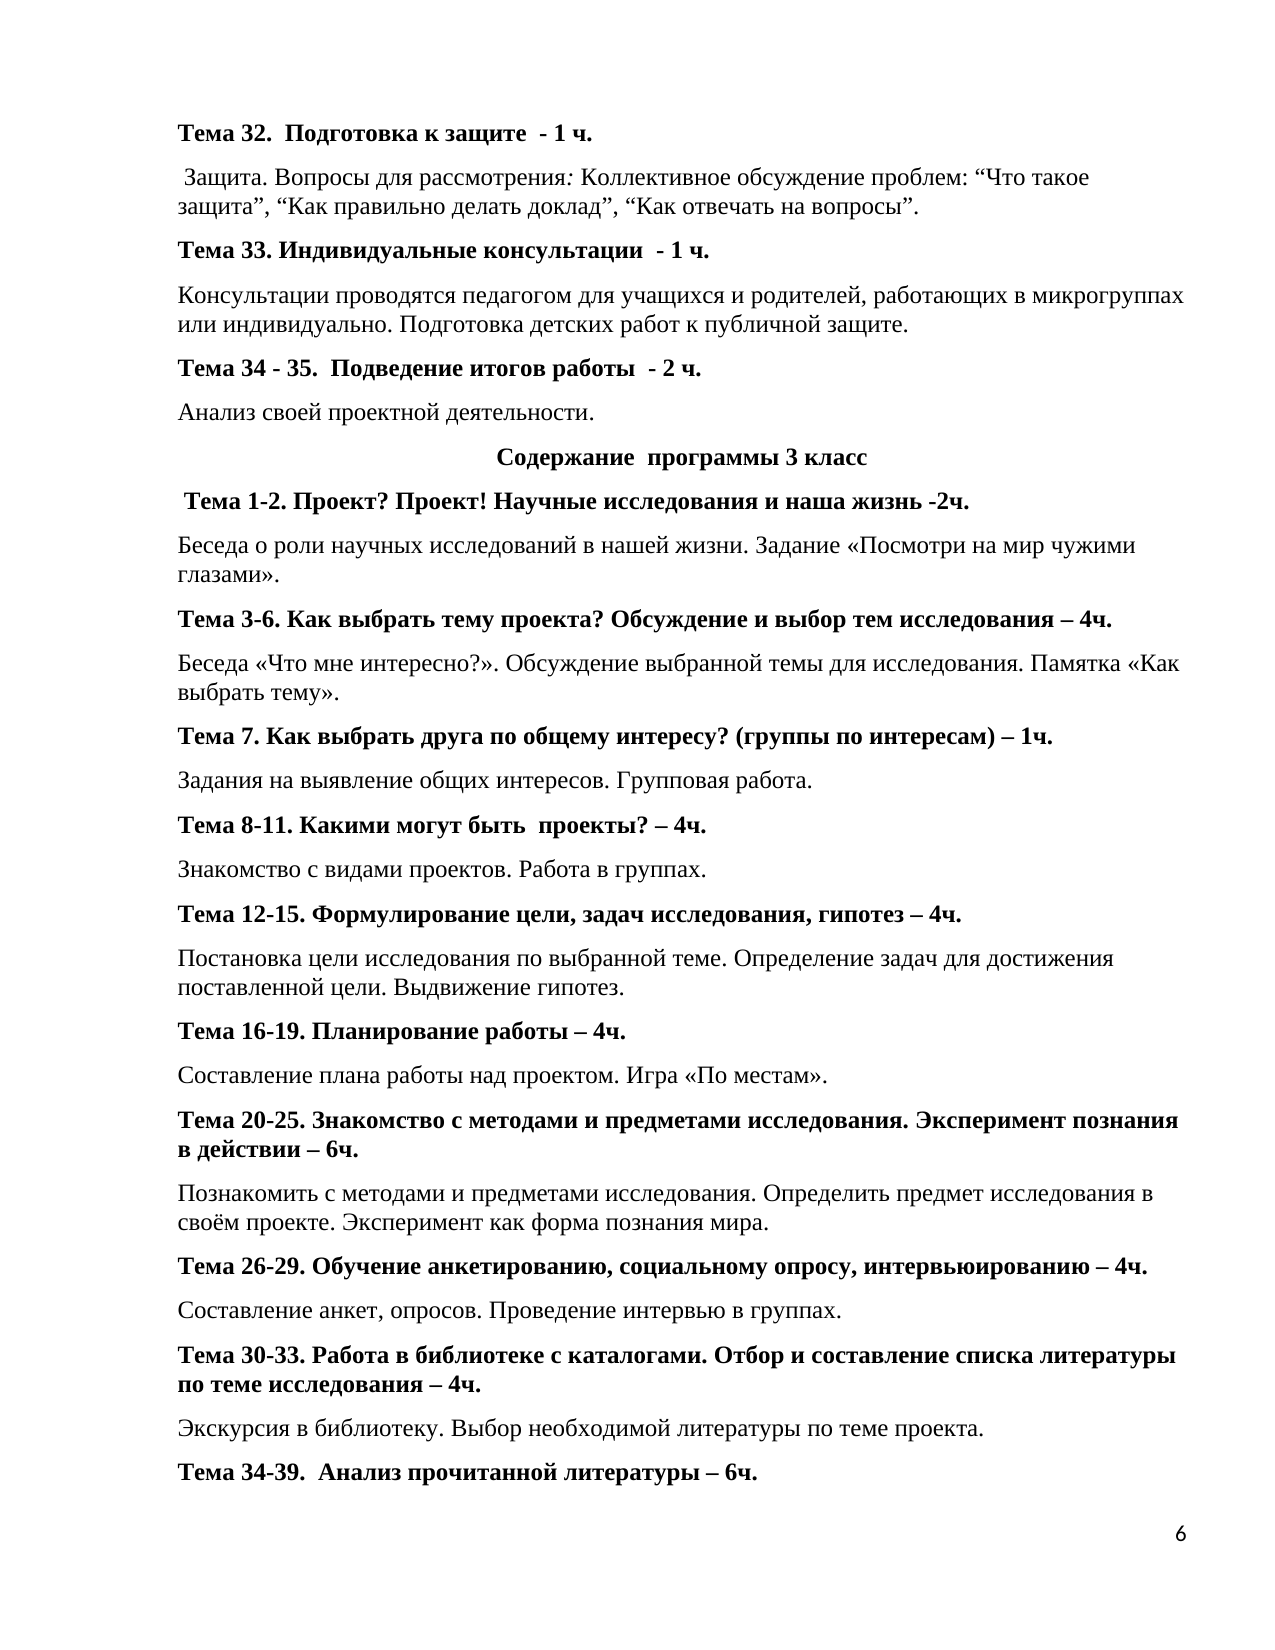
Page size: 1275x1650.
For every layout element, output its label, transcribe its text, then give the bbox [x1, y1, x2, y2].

text Анализ своей проектной деятельности. [177, 397, 1186, 426]
text Постановка цели исследования по выбранной теме. Определение задач для достижения поставленной цели. Выдвижение гипотез. [177, 943, 1186, 1001]
text Составление анкет, опросов. Проведение интервью в группах. [177, 1296, 1186, 1324]
text Консультации проводятся педагогом для учащихся и родителей, работающих в микрогруппах или индивидуально. Подготовка детских работ к публичной защите. [177, 280, 1186, 337]
text Тема 34 - 35. Подведение итогов работы - 2 ч. [177, 353, 1186, 382]
text Беседа о роли научных исследований в нашей жизни. Задание «Посмотри на мир чужими глазами». [177, 531, 1186, 588]
text Тема 33. Индивидуальные консультации - 1 ч. [177, 236, 1186, 264]
text Тема 26-29. Обучение анкетированию, социальному опросу, интервьюированию – 4ч. [177, 1251, 1186, 1280]
text Тема 12-15. Формулирование цели, задач исследования, гипотез – 4ч. [177, 899, 1186, 927]
text Тема 3-6. Как выбрать тему проекта? Обсуждение и выбор тем исследования – 4ч. [177, 604, 1186, 632]
text Экскурсия в библиотеку. Выбор необходимой литературы по теме проекта. [177, 1413, 1186, 1442]
text Познакомить с методами и предметами исследования. Определить предмет исследования в своём проекте. Эксперимент как форма познания мира. [177, 1178, 1186, 1236]
text Тема 7. Как выбрать друга по общему интересу? (группы по интересам) – 1ч. [177, 721, 1186, 750]
text Задания на выявление общих интересов. Групповая работа. [177, 766, 1186, 794]
text Тема 30-33. Работа в библиотеке с каталогами. Отбор и составление списка литературы по теме исследования – 4ч. [177, 1340, 1186, 1397]
text Тема 8-11. Какими могут быть проекты? – 4ч. [177, 810, 1186, 839]
text Тема 16-19. Планирование работы – 4ч. [177, 1016, 1186, 1045]
text Беседа «Что мне интересно?». Обсуждение выбранной темы для исследования. Памятка «Как выбрать тему». [177, 648, 1186, 706]
text Защита. Вопросы для рассмотрения: Коллективное обсуждение проблем: “Что такое защита”, “Как правильно делать доклад”, “Как отвечать на вопросы”. [177, 162, 1186, 220]
text Тема 32. Подготовка к защите - 1 ч. [177, 118, 1186, 147]
text Знакомство с видами проектов. Работа в группах. [177, 854, 1186, 883]
text Содержание программы 3 класс [177, 442, 1186, 471]
text Тема 1-2. Проект? Проект! Научные исследования и наша жизнь -2ч. [177, 486, 1186, 515]
text Составление плана работы над проектом. Игра «По местам». [177, 1061, 1186, 1089]
text Тема 34-39. Анализ прочитанной литературы – 6ч. [177, 1457, 1186, 1486]
text Тема 20-25. Знакомство с методами и предметами исследования. Эксперимент познания в действии – 6ч. [177, 1105, 1186, 1162]
